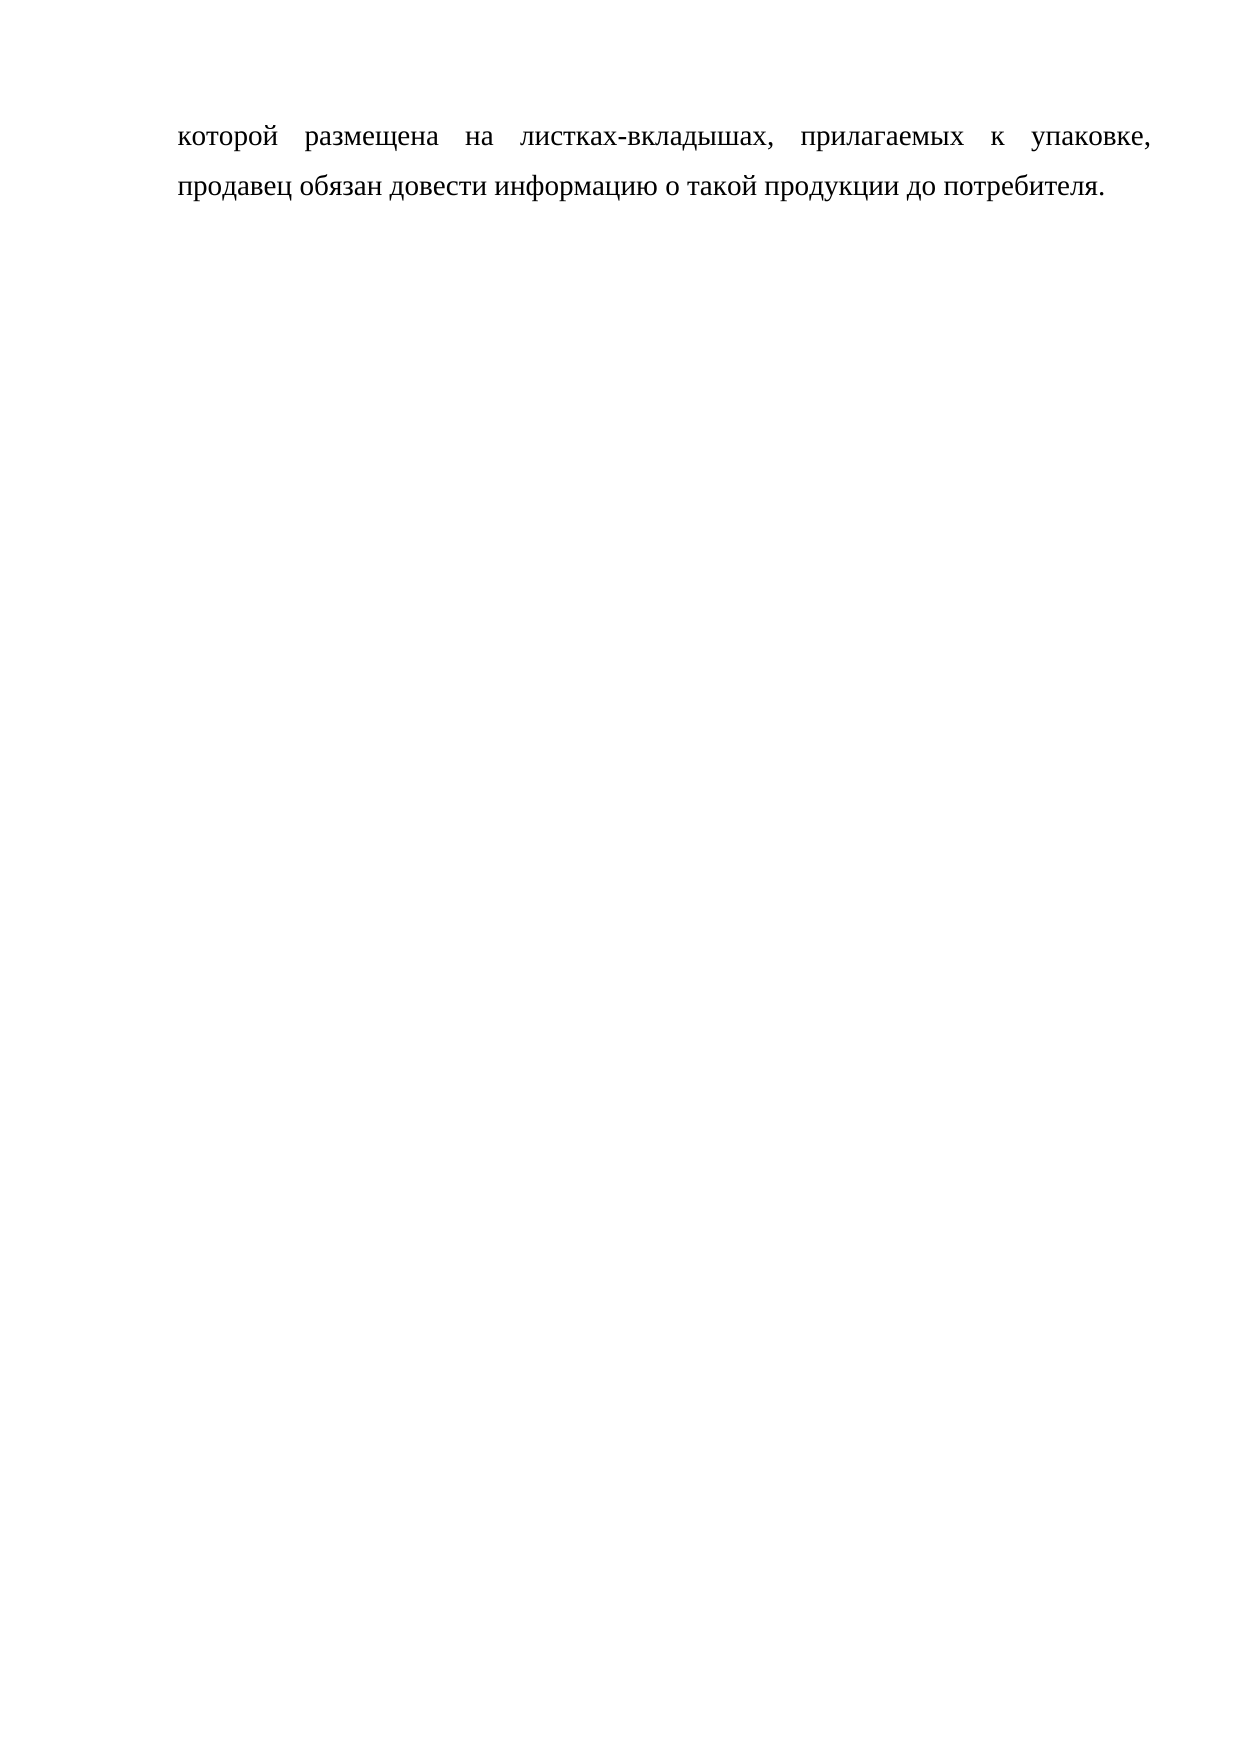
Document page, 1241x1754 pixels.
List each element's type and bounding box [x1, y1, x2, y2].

text [177, 118, 1152, 202]
